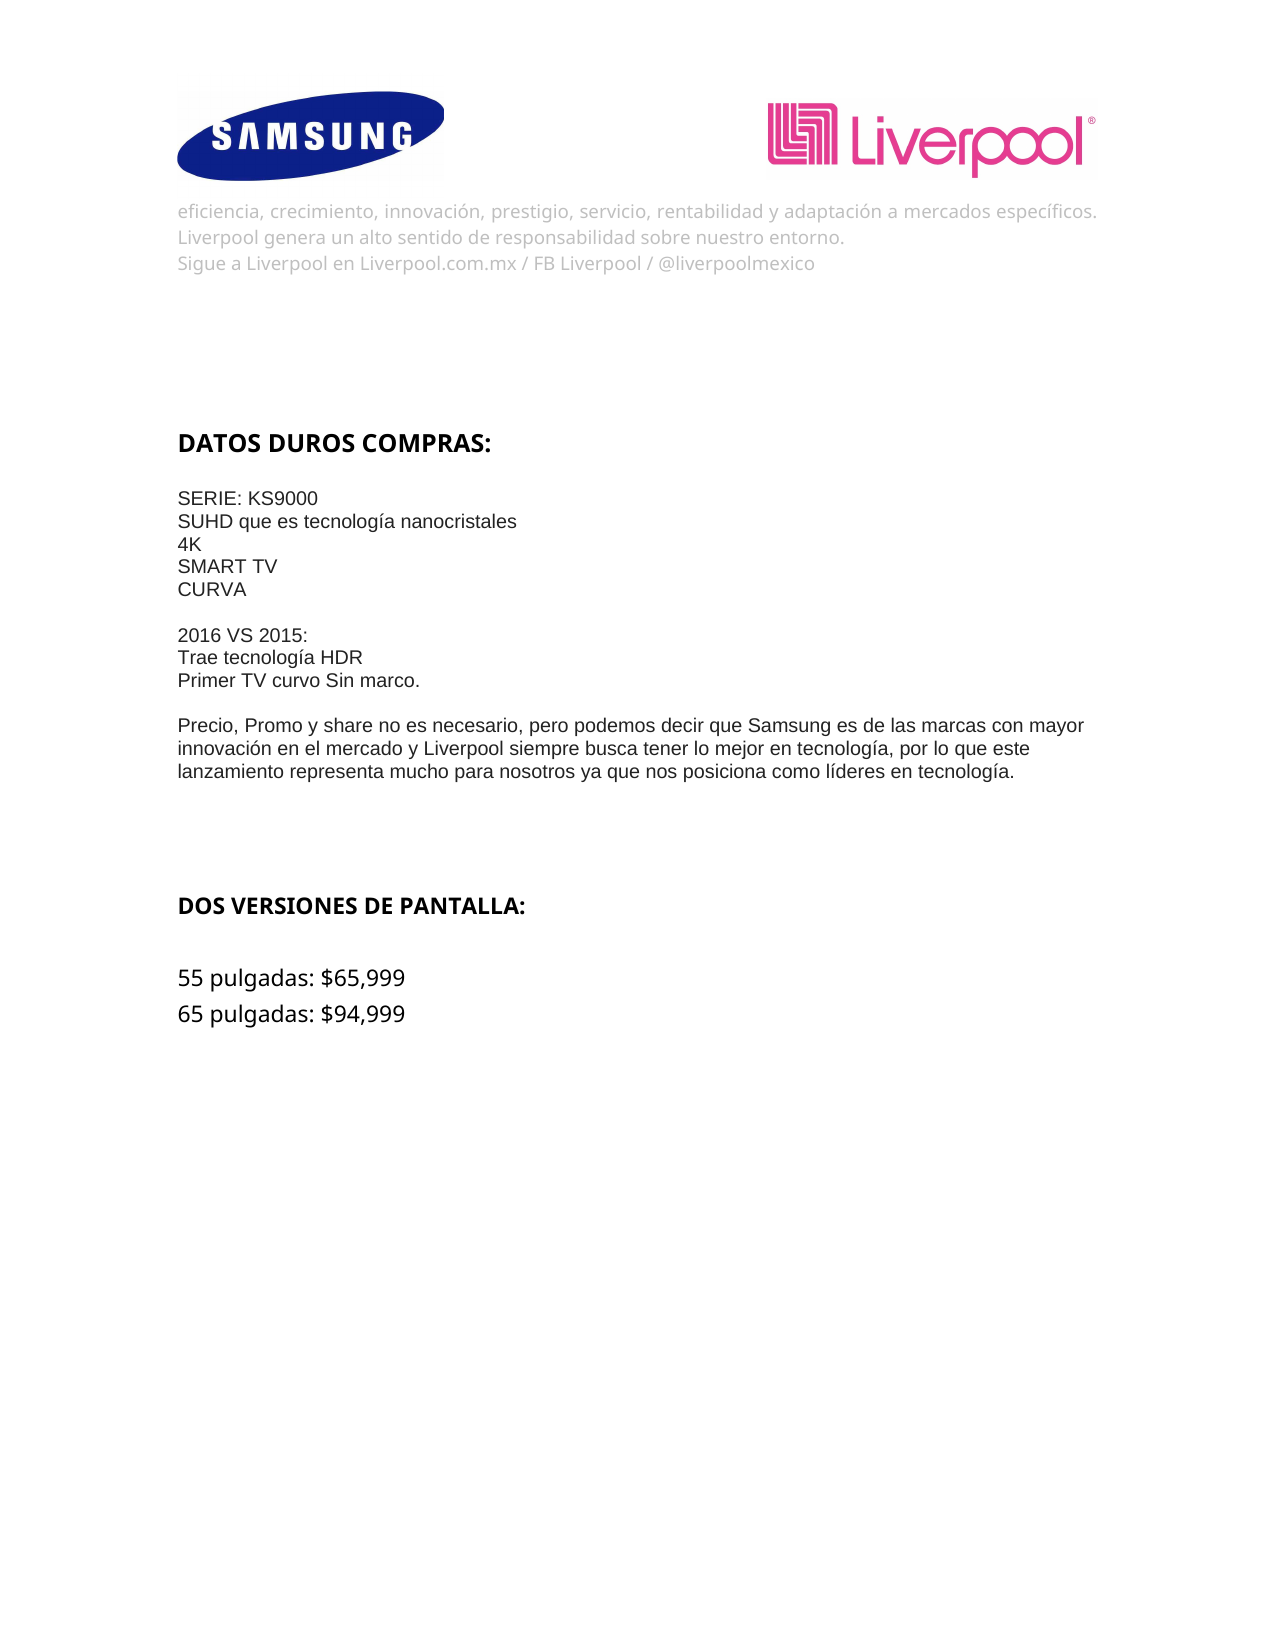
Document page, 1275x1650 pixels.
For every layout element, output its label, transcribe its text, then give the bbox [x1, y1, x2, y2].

text DATOS DUROS COMPRAS: [177, 425, 1098, 459]
text Primer TV curvo Sin marco. [177, 669, 1098, 692]
text SMART TV [177, 555, 1098, 578]
text Sigue a Liverpool en Liverpool.com.mx / FB Liverpool / @liverpoolmexico [177, 250, 1098, 275]
text DOS VERSIONES DE PANTALLA: [177, 890, 1098, 922]
text SERIE: KS9000 [177, 487, 1098, 510]
text 65 pulgadas: $94,999 [177, 998, 1098, 1029]
text Precio, Promo y share no es necesario, pero podemos decir que Samsung es de las marcas con mayor innovación en el mercado y Liverpool siempre busca tener lo mejor en tecnología, por lo que este lanzamiento representa mucho para nosotros ya que nos posiciona como líderes en tecnología. [177, 714, 1098, 782]
text CURVA [177, 578, 1098, 601]
text 4K [177, 533, 1098, 555]
text Trae tecnología HDR [177, 646, 1098, 669]
text 2016 VS 2015: [177, 623, 1098, 646]
text SUHD que es tecnología nanocristales [177, 510, 1098, 533]
text 55 pulgadas: $65,999 [177, 962, 1098, 993]
picture [765, 98, 1098, 180]
picture [177, 73, 444, 199]
